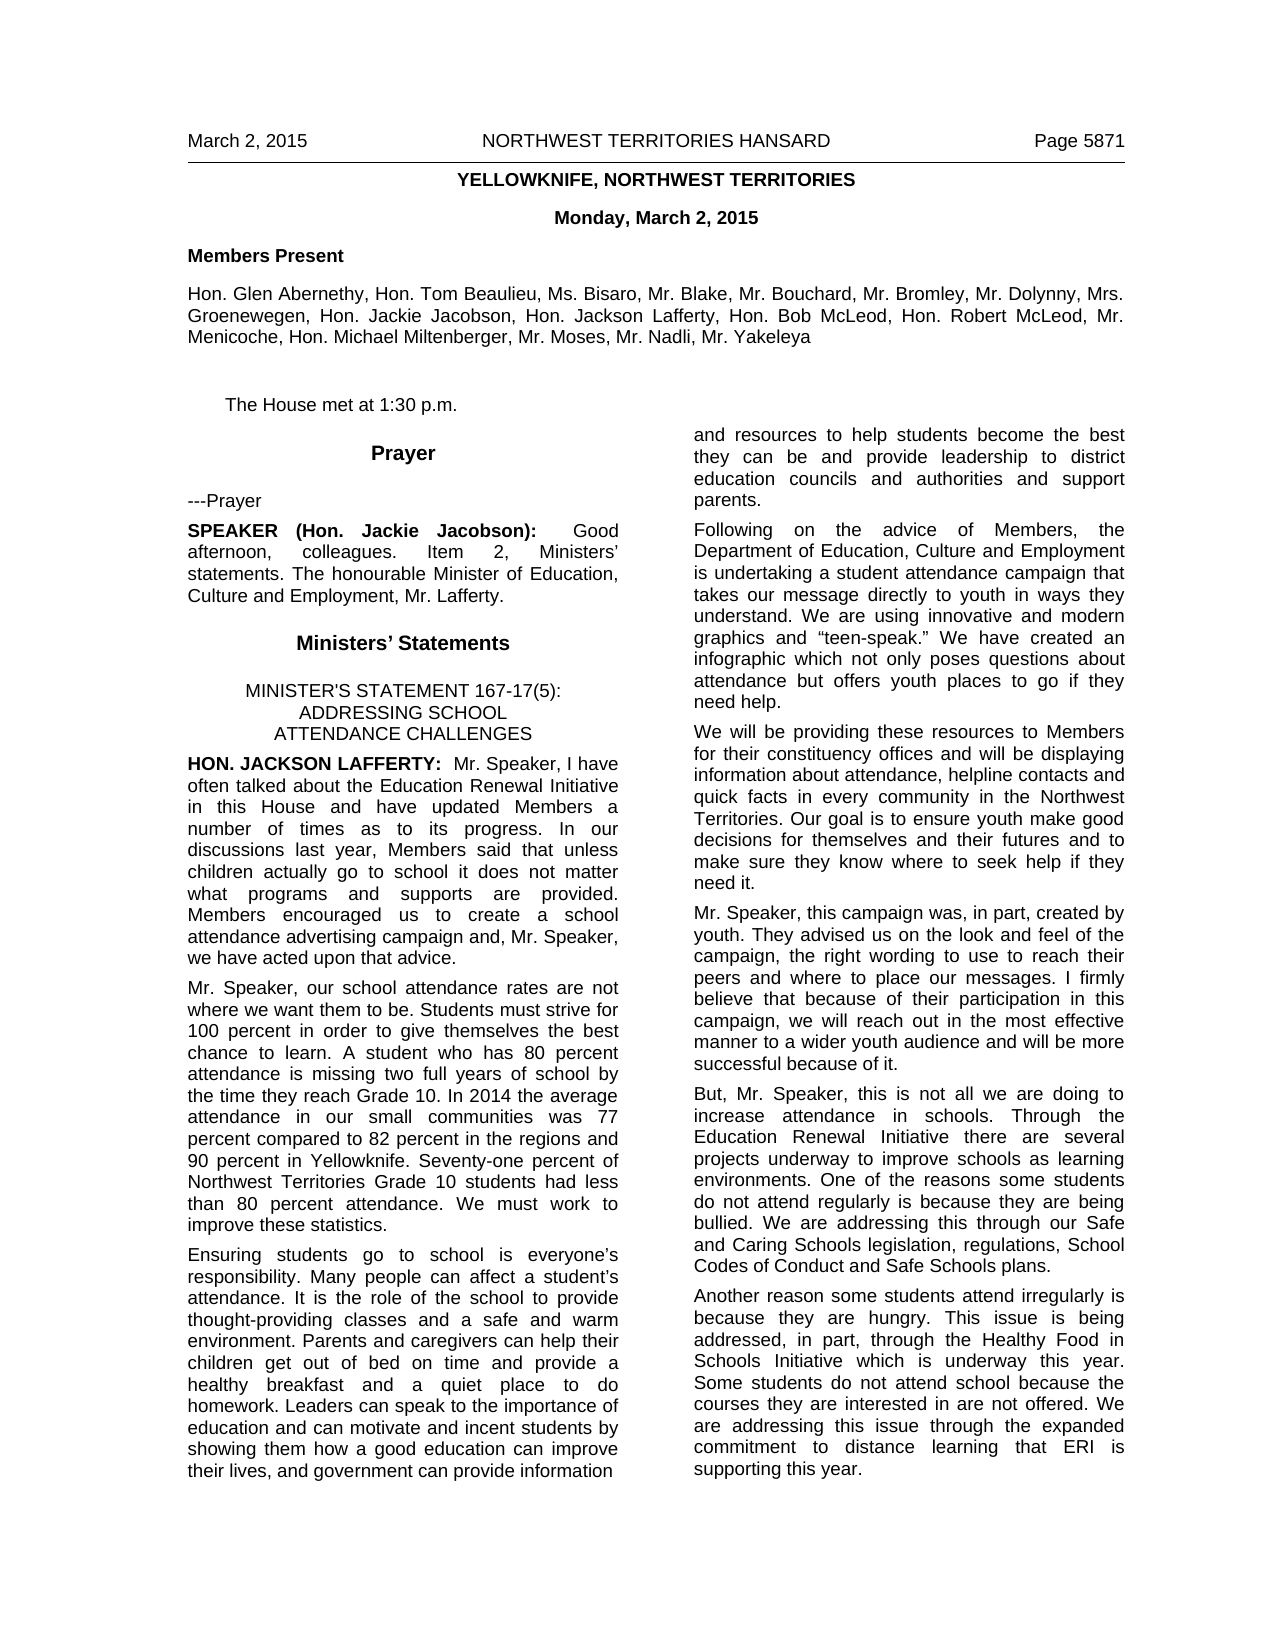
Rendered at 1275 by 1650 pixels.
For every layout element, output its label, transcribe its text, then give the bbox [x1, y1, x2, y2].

text ---Prayer [187, 490, 619, 511]
subtitle Ministers’ Statements [187, 631, 619, 655]
text Members Present [187, 245, 1125, 266]
text YELLOWKNIFE, NORTHWEST TERRITORIES [187, 168, 1125, 190]
text Mr. Speaker, this campaign was, in part, created by youth. They advised us on the look and feel of the campaign, the right wording to use to reach their peers and where to place our messages. I firmly believe that because of their participation in this campaign, we will reach out in the most effective manner to a wider youth audience and will be more successful because of it. [694, 902, 1125, 1074]
text HON. JACKSON LAFFERTY: Mr. Speaker, I have often talked about the Education Renewal Initiative in this House and have updated Members a number of times as to its progress. In our discussions last year, Members said that unless children actually go to school it does not matter what programs and supports are provided. Members encouraged us to create a school attendance advertising campaign and, Mr. Speaker, we have acted upon that advice. [187, 753, 619, 968]
text We will be providing these resources to Members for their constituency offices and will be displaying information about attendance, helpline contacts and quick facts in every community in the Northwest Territories. Our goal is to ensure youth make good decisions for themselves and their futures and to make sure they know where to seek help if they need it. [694, 721, 1125, 894]
text Hon. Glen Abernethy, Hon. Tom Beaulieu, Ms. Bisaro, Mr. Blake, Mr. Bouchard, Mr. Bromley, Mr. Dolynny, Mrs. Groenewegen, Hon. Jackie Jacobson, Hon. Jackson Lafferty, Hon. Bob McLeod, Hon. Robert McLeod, Mr. Menicoche, Hon. Michael Miltenberger, Mr. Moses, Mr. Nadli, Mr. Yakeleya [187, 283, 1125, 348]
subtitle Prayer [187, 441, 619, 465]
text Another reason some students attend irregularly is because they are hungry. This issue is being addressed, in part, through the Healthy Food in Schools Initiative which is underway this year. Some students do not attend school because the courses they are interested in are not offered. We are addressing this issue through the expanded commitment to distance learning that ERI is supporting this year. [694, 1285, 1125, 1479]
text But, Mr. Speaker, this is not all we are doing to increase attendance in schools. Through the Education Renewal Initiative there are several projects underway to improve schools as learning environments. One of the reasons some students do not attend regularly is because they are being bullied. We are addressing this through our Safe and Caring Schools legislation, regulations, School Codes of Conduct and Safe Schools plans. [694, 1083, 1125, 1277]
text SPEAKER (Hon. Jackie Jacobson): Good afternoon, colleagues. Item 2, Ministers’ statements. The honourable Minister of Education, Culture and Employment, Mr. Lafferty. [187, 520, 619, 606]
text Following on the advice of Members, the Department of Education, Culture and Employment is undertaking a student attendance campaign that takes our message directly to youth in ways they understand. We are using innovative and modern graphics and “teen-speak.” We have created an infographic which not only poses questions about attendance but offers youth places to go if they need help. [694, 519, 1125, 713]
text and resources to help students become the best they can be and provide leadership to district education councils and authorities and support parents. [694, 424, 1125, 510]
text The House met at 1:30 p.m. [187, 394, 619, 416]
text Ensuring students go to school is everyone’s responsibility. Many people can affect a student’s attendance. It is the role of the school to provide thought-providing classes and a safe and warm environment. Parents and caregivers can help their children get out of bed on time and provide a healthy breakfast and a quiet place to do homework. Leaders can speak to the importance of education and can motivate and incent students by showing them how a good education can improve their lives, and government can provide information [187, 1244, 619, 1481]
subtitle MINISTER'S STATEMENT 167-17(5): ADDRESSING SCHOOL ATTENDANCE CHALLENGES [187, 680, 619, 744]
text Monday, March 2, 2015 [187, 207, 1125, 228]
text Mr. Speaker, our school attendance rates are not where we want them to be. Students must strive for 100 percent in order to give themselves the best chance to learn. A student who has 80 percent attendance is missing two full years of school by the time they reach Grade 10. In 2014 the average attendance in our small communities was 77 percent compared to 82 percent in the regions and 90 percent in Yellowknife. Seventy-one percent of Northwest Territories Grade 10 students had less than 80 percent attendance. We must work to improve these statistics. [187, 977, 619, 1236]
